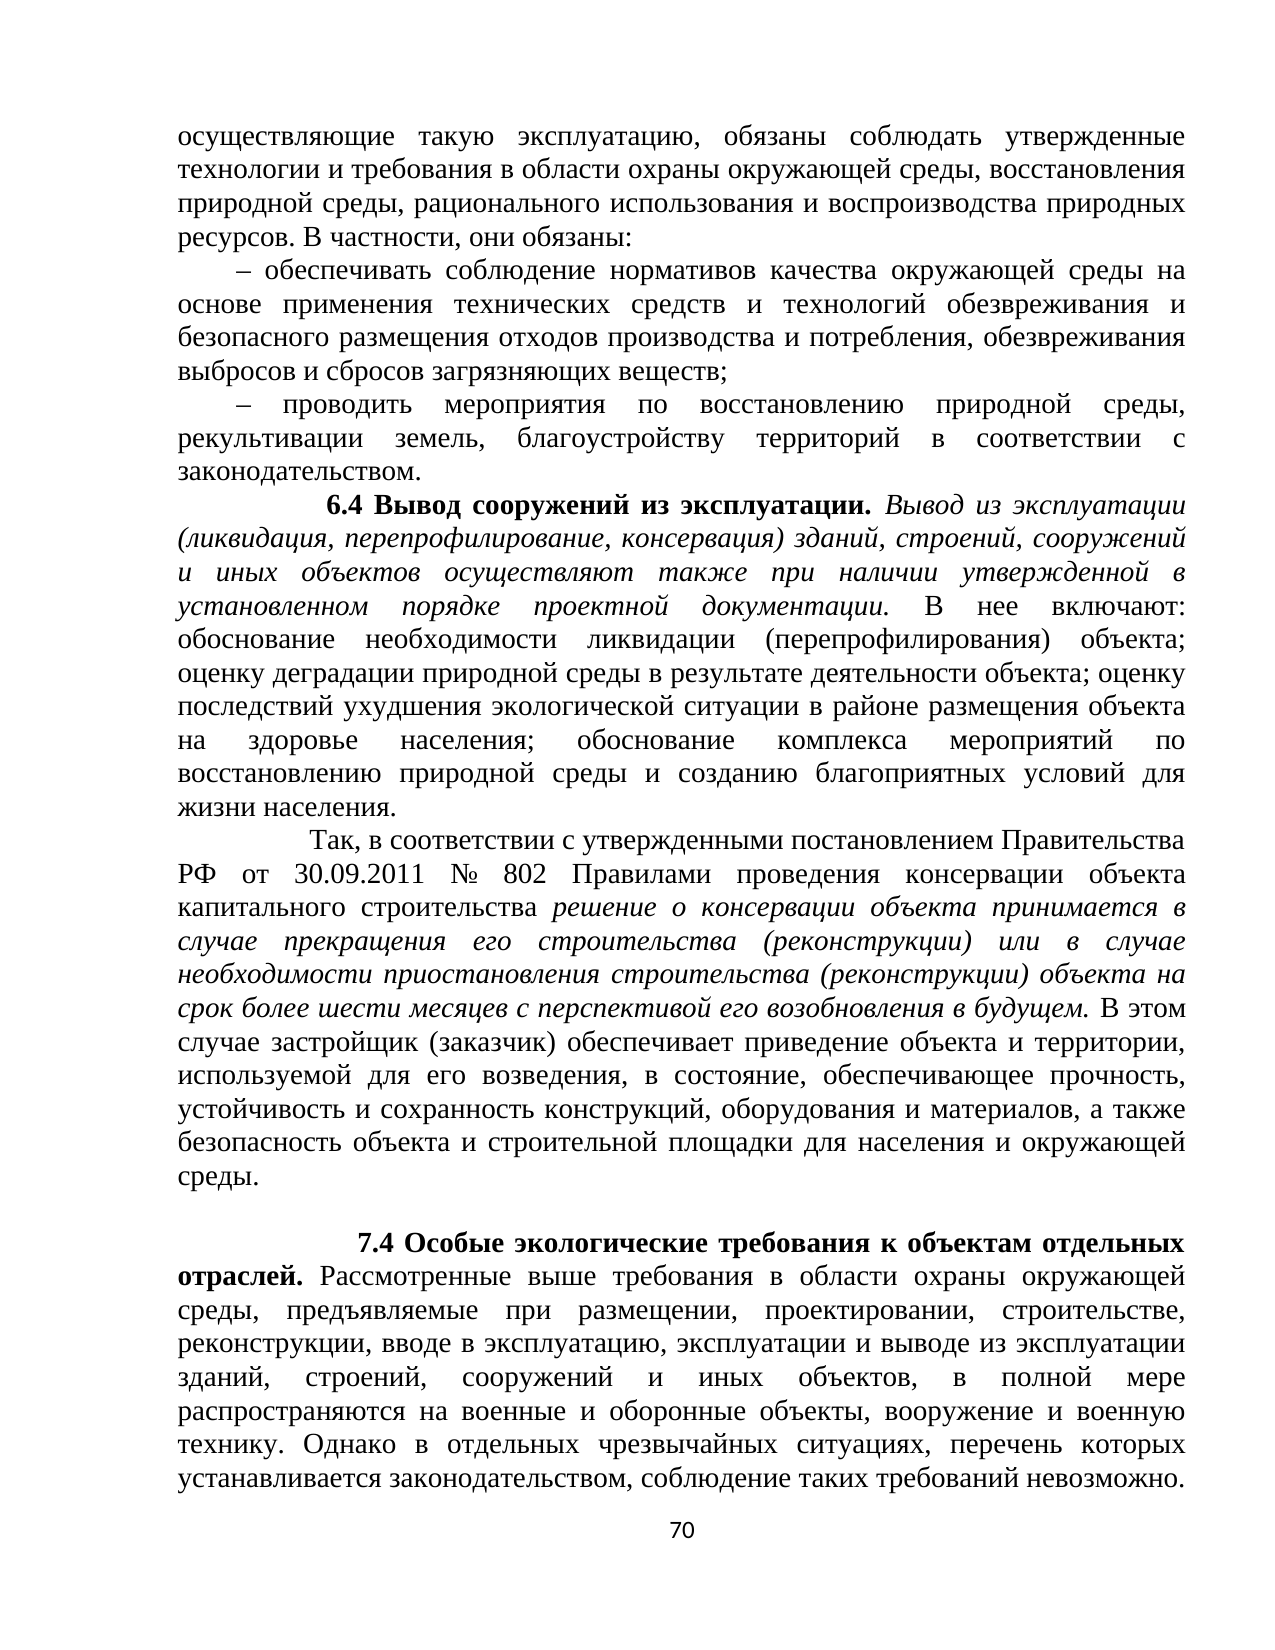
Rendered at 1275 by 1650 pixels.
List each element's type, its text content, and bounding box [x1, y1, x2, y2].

text Так, в соответствии с утвержденными постановлением Правительства РФ от 30.09.2011 № 802 Правилами проведения консервации объекта капитального строительства решение о консервации объекта принимается в случае прекращения его строительства (реконструкции) или в случае необходимости приостановления строительства (реконструкции) объекта на срок более шести месяцев с перспективой его возобновления в будущем. В этом случае застройщик (заказчик) обеспечивает приведение объекта и территории, используемой для его возведения, в состояние, обеспечивающее прочность, устойчивость и сохранность конструкций, оборудования и материалов, а также безопасность объекта и строительной площадки для населения и окружающей среды. [177, 822, 1186, 1191]
text – проводить мероприятия по восстановлению природной среды, рекультивации земель, благоустройству территорий в соответствии с законодательством. [177, 386, 1186, 487]
text – обеспечивать соблюдение нормативов качества окружающей среды на основе применения технических средств и технологий обезвреживания и безопасного размещения отходов производства и потребления, обезвреживания выбросов и сбросов загрязняющих веществ; [177, 252, 1186, 386]
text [177, 118, 1186, 252]
text 6.4 Вывод сооружений из эксплуатации. Вывод из эксплуатации (ликвидация, перепрофилирование, консервация) зданий, строений, сооружений и иных объектов осуществляют также при наличии утвержденной в установленном порядке проектной документации. В нее включают: обоснование необходимости ликвидации (перепрофилирования) объекта; оценку деградации природной среды в результате деятельности объекта; оценку последствий ухудшения экологической ситуации в районе размещения объекта на здоровье населения; обоснование комплекса мероприятий по восстановлению природной среды и созданию благоприятных условий для жизни населения. [177, 487, 1186, 822]
text 7.4 Особые экологические требования к объектам отдельных отраслей. Рассмотренные выше требования в области охраны окружающей среды, предъявляемые при размещении, проектировании, строительстве, реконструкции, вводе в эксплуатацию, эксплуатации и выводе из эксплуатации зданий, строений, сооружений и иных объектов, в полной мере распространяются на военные и оборонные объекты, вооружение и военную технику. Однако в отдельных чрезвычайных ситуациях, перечень которых устанавливается законодательством, соблюдение таких требований невозможно. [177, 1225, 1186, 1493]
